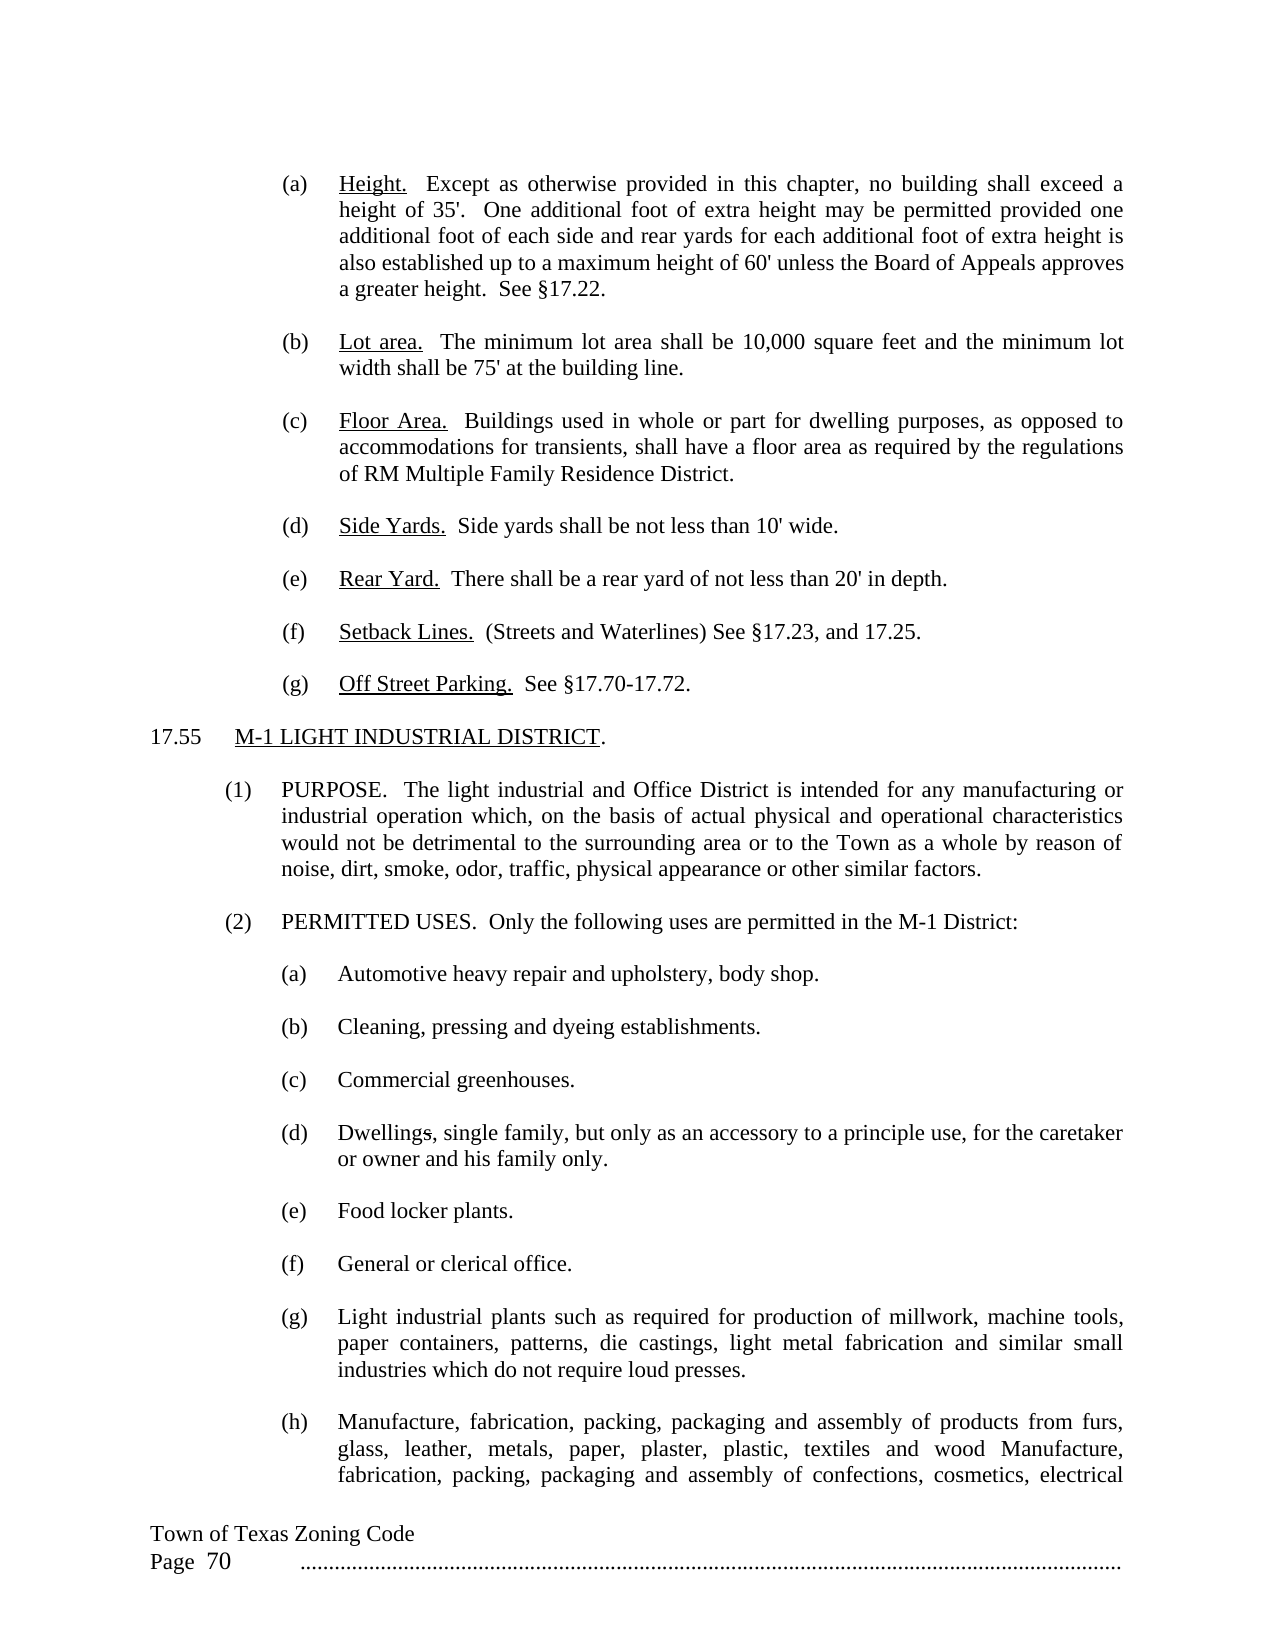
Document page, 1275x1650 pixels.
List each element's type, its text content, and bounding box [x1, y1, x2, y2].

text (b) Lot area. The minimum lot area shall be 10,000 square feet and the minimum lot width shall be 75' at the building line. [282, 328, 1125, 381]
text (c) Floor Area. Buildings used in whole or part for dwelling purposes, as opposed to accommodations for transients, shall have a floor area as required by the regulations of RM Multiple Family Residence District. [282, 407, 1125, 486]
text (f) General or clerical office. [281, 1250, 1125, 1277]
text (2) PERMITTED USES. Only the following uses are permitted in the M-1 District: [225, 908, 1125, 934]
text (e) Rear Yard. There shall be a rear yard of not less than 20' in depth. [282, 565, 1125, 591]
text (g) Off Street Parking. See §17.70-17.72. [282, 671, 1125, 697]
text (d) Side Yards. Side yards shall be not less than 10' wide. [282, 512, 1125, 539]
text (d) Dwellings, single family, but only as an accessory to a principle use, for the caretaker or owner and his family only. [281, 1118, 1125, 1171]
text 17.55 M-1 LIGHT INDUSTRIAL DISTRICT. [150, 723, 1125, 749]
text (a) Height. Except as otherwise provided in this chapter, no building shall exceed a height of 35'. One additional foot of extra height may be permitted provided one additional foot of each side and rear yards for each additional foot of extra height is also established up to a maximum height of 60' unless the Board of Appeals approves a greater height. See §17.22. [282, 170, 1125, 302]
text (g) Light industrial plants such as required for production of millwork, machine tools, paper containers, patterns, die castings, light metal fabrication and similar small industries which do not require loud presses. [281, 1303, 1125, 1382]
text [281, 1408, 1125, 1487]
text (a) Automotive heavy repair and upholstery, body shop. [281, 960, 1125, 987]
text (c) Commercial greenhouses. [281, 1066, 1125, 1092]
text (f) Setback Lines. (Streets and Waterlines) See §17.23, and 17.25. [282, 618, 1125, 644]
text (b) Cleaning, pressing and dyeing establishments. [281, 1013, 1125, 1039]
text (e) Food locker plants. [281, 1198, 1125, 1224]
text (1) PURPOSE. The light industrial and Office District is intended for any manufacturing or industrial operation which, on the basis of actual physical and operational characteristics would not be detrimental to the surrounding area or to the Town as a whole by reason of noise, dirt, smoke, odor, traffic, physical appearance or other similar factors. [225, 776, 1125, 881]
